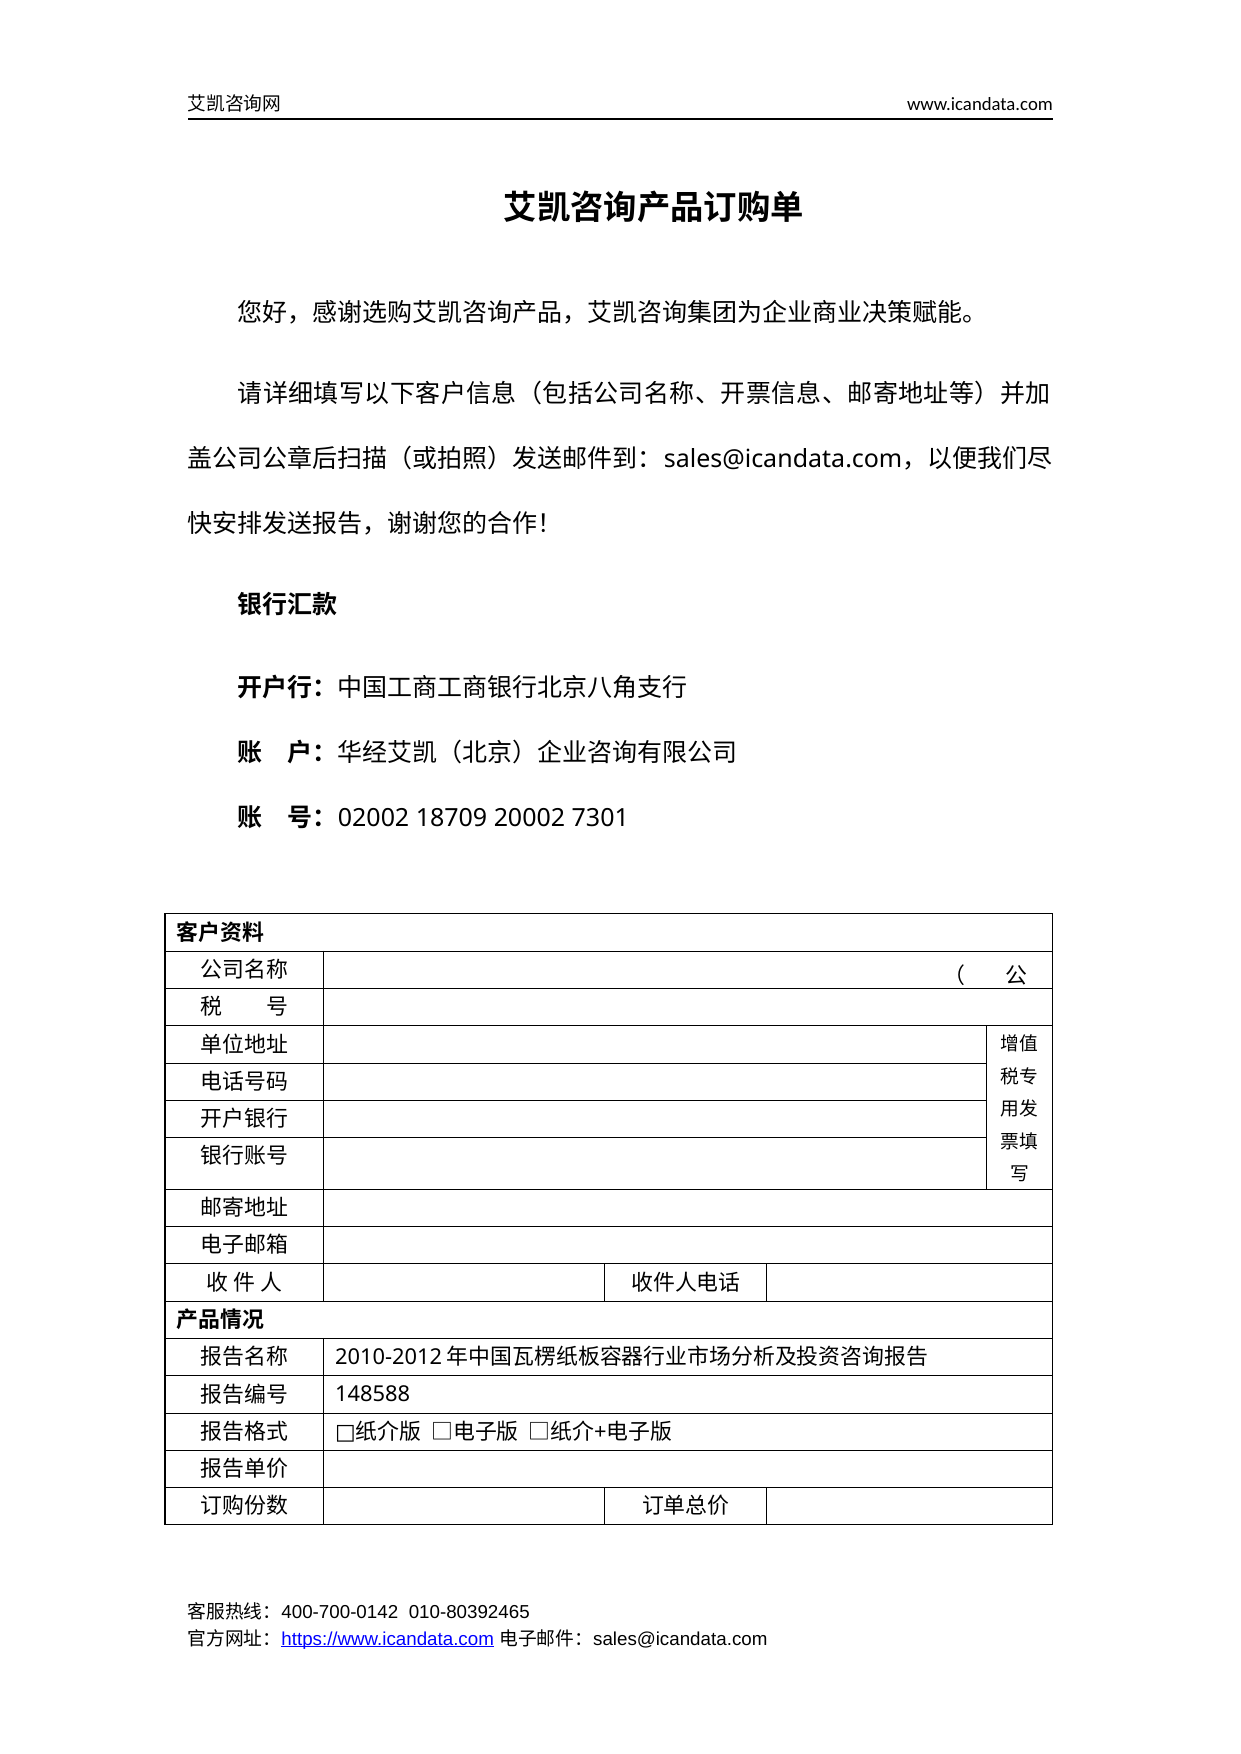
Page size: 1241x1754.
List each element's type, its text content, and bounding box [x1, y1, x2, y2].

table_cell [324, 1488, 604, 1524]
text 开户行：中国工商工商银行北京八角支行 [187, 653, 1053, 718]
table_cell 订单总价 [605, 1488, 766, 1524]
table_cell □纸介版 □电子版 □纸介+电子版 [324, 1414, 1052, 1450]
table_cell [324, 1101, 986, 1137]
table_cell 报告单价 [166, 1451, 323, 1487]
table_cell 产品情况 [166, 1302, 1052, 1338]
table_cell [324, 1190, 1052, 1226]
text 您好，感谢选购艾凯咨询产品，艾凯咨询集团为企业商业决策赋能。 [187, 278, 1053, 343]
table_cell 2010-2012年中国瓦楞纸板容器行业市场分析及投资咨询报告 [324, 1339, 1052, 1375]
text 账 号：02002 18709 20002 7301 [187, 783, 1053, 848]
table_cell 开户银行 [166, 1101, 323, 1137]
table_cell [324, 952, 1052, 988]
table_cell [324, 1026, 986, 1062]
table_cell 电子邮箱 [166, 1227, 323, 1263]
table_cell 电话号码 [166, 1064, 323, 1100]
table_cell 单位地址 [166, 1026, 323, 1062]
table_cell [767, 1488, 1052, 1524]
table_cell [767, 1264, 1052, 1301]
table_cell 收 件 人 [166, 1264, 323, 1301]
table_cell 报告编号 [166, 1376, 323, 1412]
table_cell 银行账号 [166, 1138, 323, 1189]
table_cell 税 号 [166, 989, 323, 1025]
table_cell 公司名称 [166, 952, 323, 988]
table_cell 订购份数 [166, 1488, 323, 1524]
table_cell 邮寄地址 [166, 1190, 323, 1226]
table_cell 收件人电话 [605, 1264, 766, 1301]
table_cell [324, 1064, 986, 1100]
table_cell [324, 1138, 986, 1189]
table_cell [324, 989, 1052, 1025]
table_cell [324, 1451, 1052, 1487]
table_cell 报告名称 [166, 1339, 323, 1375]
text 请详细填写以下客户信息（包括公司名称、开票信息、邮寄地址等）并加盖公司公章后扫描（或拍照）发送邮件到：sales@icandata.com，以便我们尽快安排发送报告，谢谢您的合作！ [187, 359, 1053, 554]
text 艾凯咨询产品订购单 [187, 172, 1053, 237]
table_cell 报告格式 [166, 1414, 323, 1450]
table_cell [324, 1264, 604, 1301]
table_cell [324, 1227, 1052, 1263]
table_cell 148588 [324, 1376, 1052, 1412]
table_header 客户资料 [166, 914, 1052, 951]
table_cell 增值税专用发票填写 [987, 1026, 1052, 1189]
text 账 户：华经艾凯（北京）企业咨询有限公司 [187, 718, 1053, 783]
text 银行汇款 [187, 570, 1053, 635]
